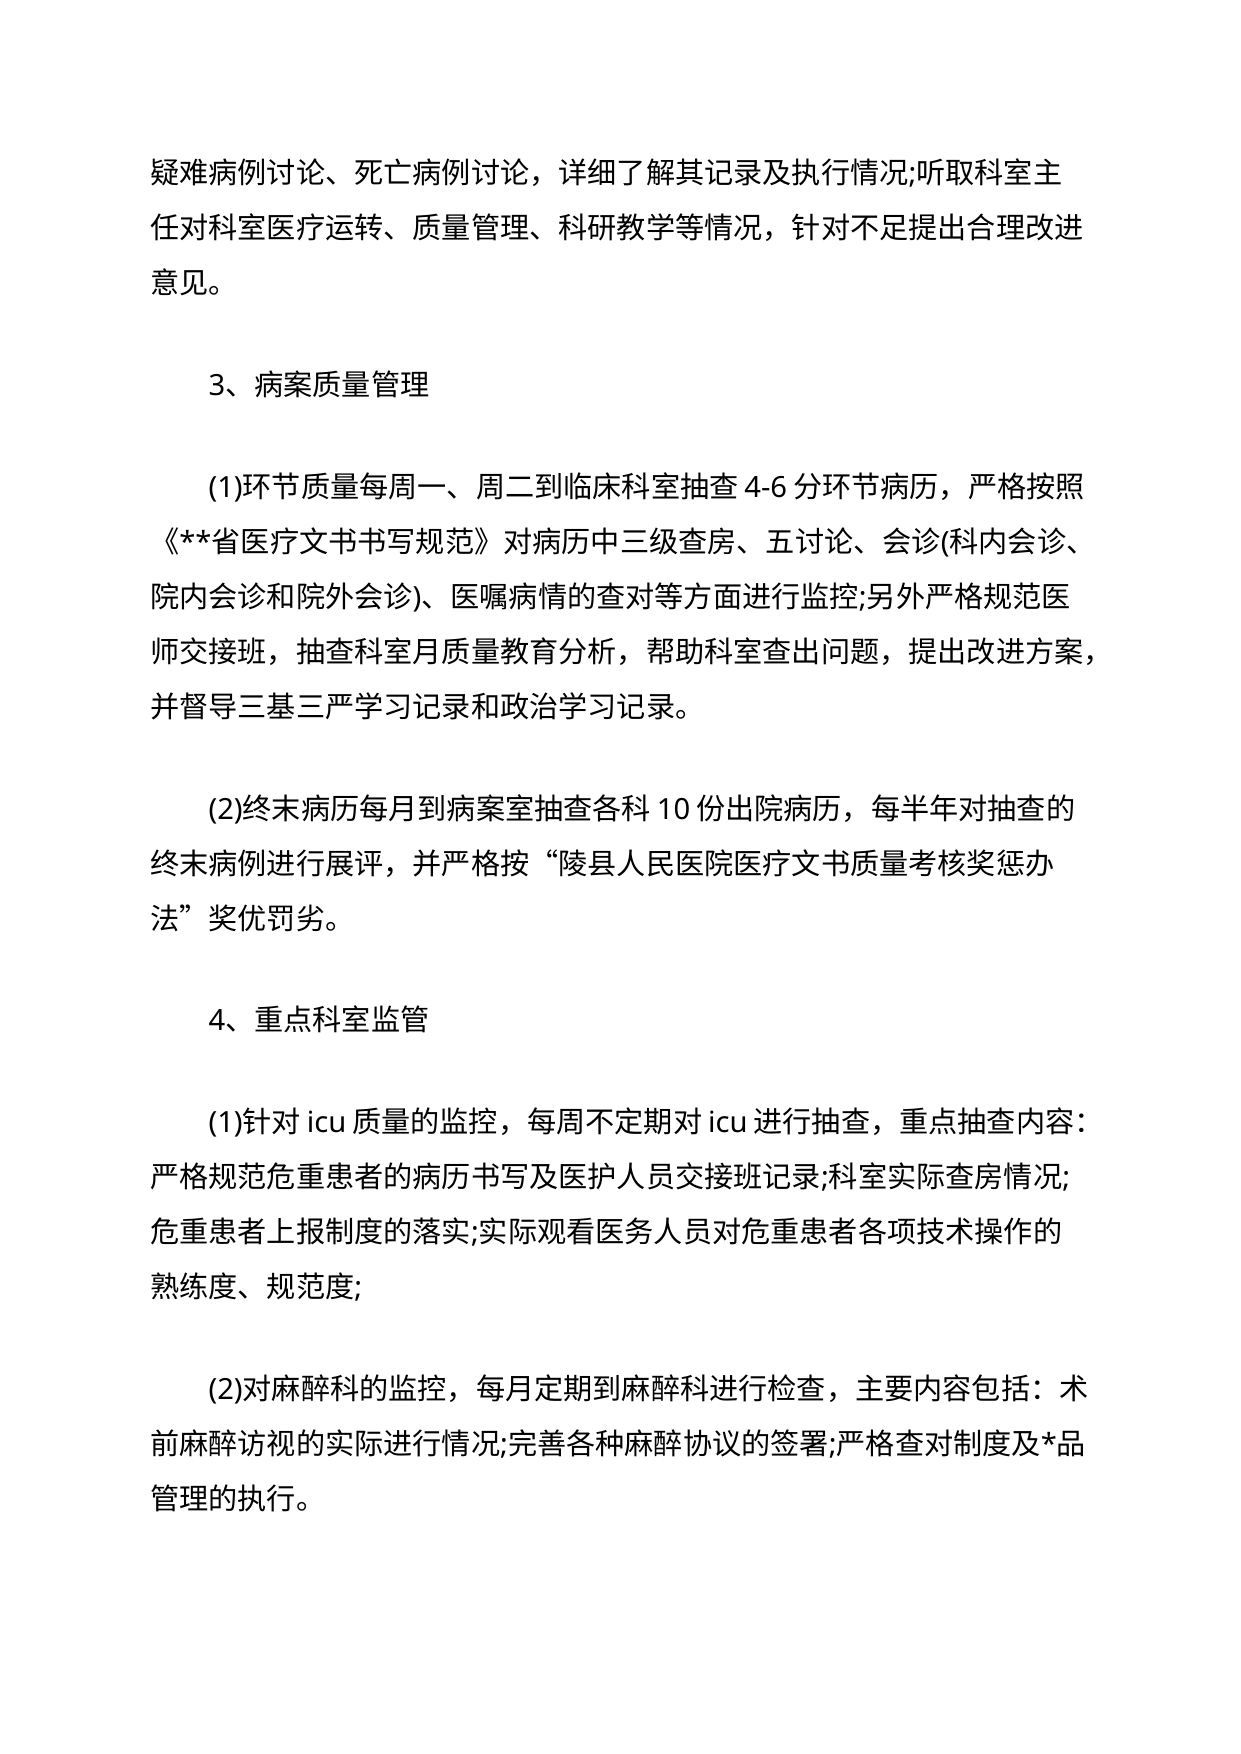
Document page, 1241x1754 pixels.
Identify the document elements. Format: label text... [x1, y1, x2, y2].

text (1)针对icu质量的监控，每周不定期对icu进行抽查，重点抽查内容：严格规范危重患者的病历书写及医护人员交接班记录;科室实际查房情况;危重患者上报制度的落实;实际观看医务人员对危重患者各项技术操作的熟练度、规范度; [150, 1099, 1090, 1306]
text (2)终末病历每月到病案室抽查各科10份出院病历，每半年对抽查的终末病例进行展评，并严格按“陵县人民医院医疗文书质量考核奖惩办法”奖优罚劣。 [150, 785, 1090, 937]
text (2)对麻醉科的监控，每月定期到麻醉科进行检查，主要内容包括：术前麻醉访视的实际进行情况;完善各种麻醉协议的签署;严格查对制度及*品管理的执行。 [150, 1366, 1090, 1518]
text 3、病案质量管理 [150, 362, 1090, 404]
text 4、重点科室监管 [150, 997, 1090, 1039]
text (1)环节质量每周一、周二到临床科室抽查4-6分环节病历，严格按照《**省医疗文书书写规范》对病历中三级查房、五讨论、会诊(科内会诊、院内会诊和院外会诊)、医嘱病情的查对等方面进行监控;另外严格规范医师交接班，抽查科室月质量教育分析，帮助科室查出问题，提出改进方案，并督导三基三严学习记录和政治学习记录。 [150, 464, 1090, 726]
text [150, 150, 1090, 302]
